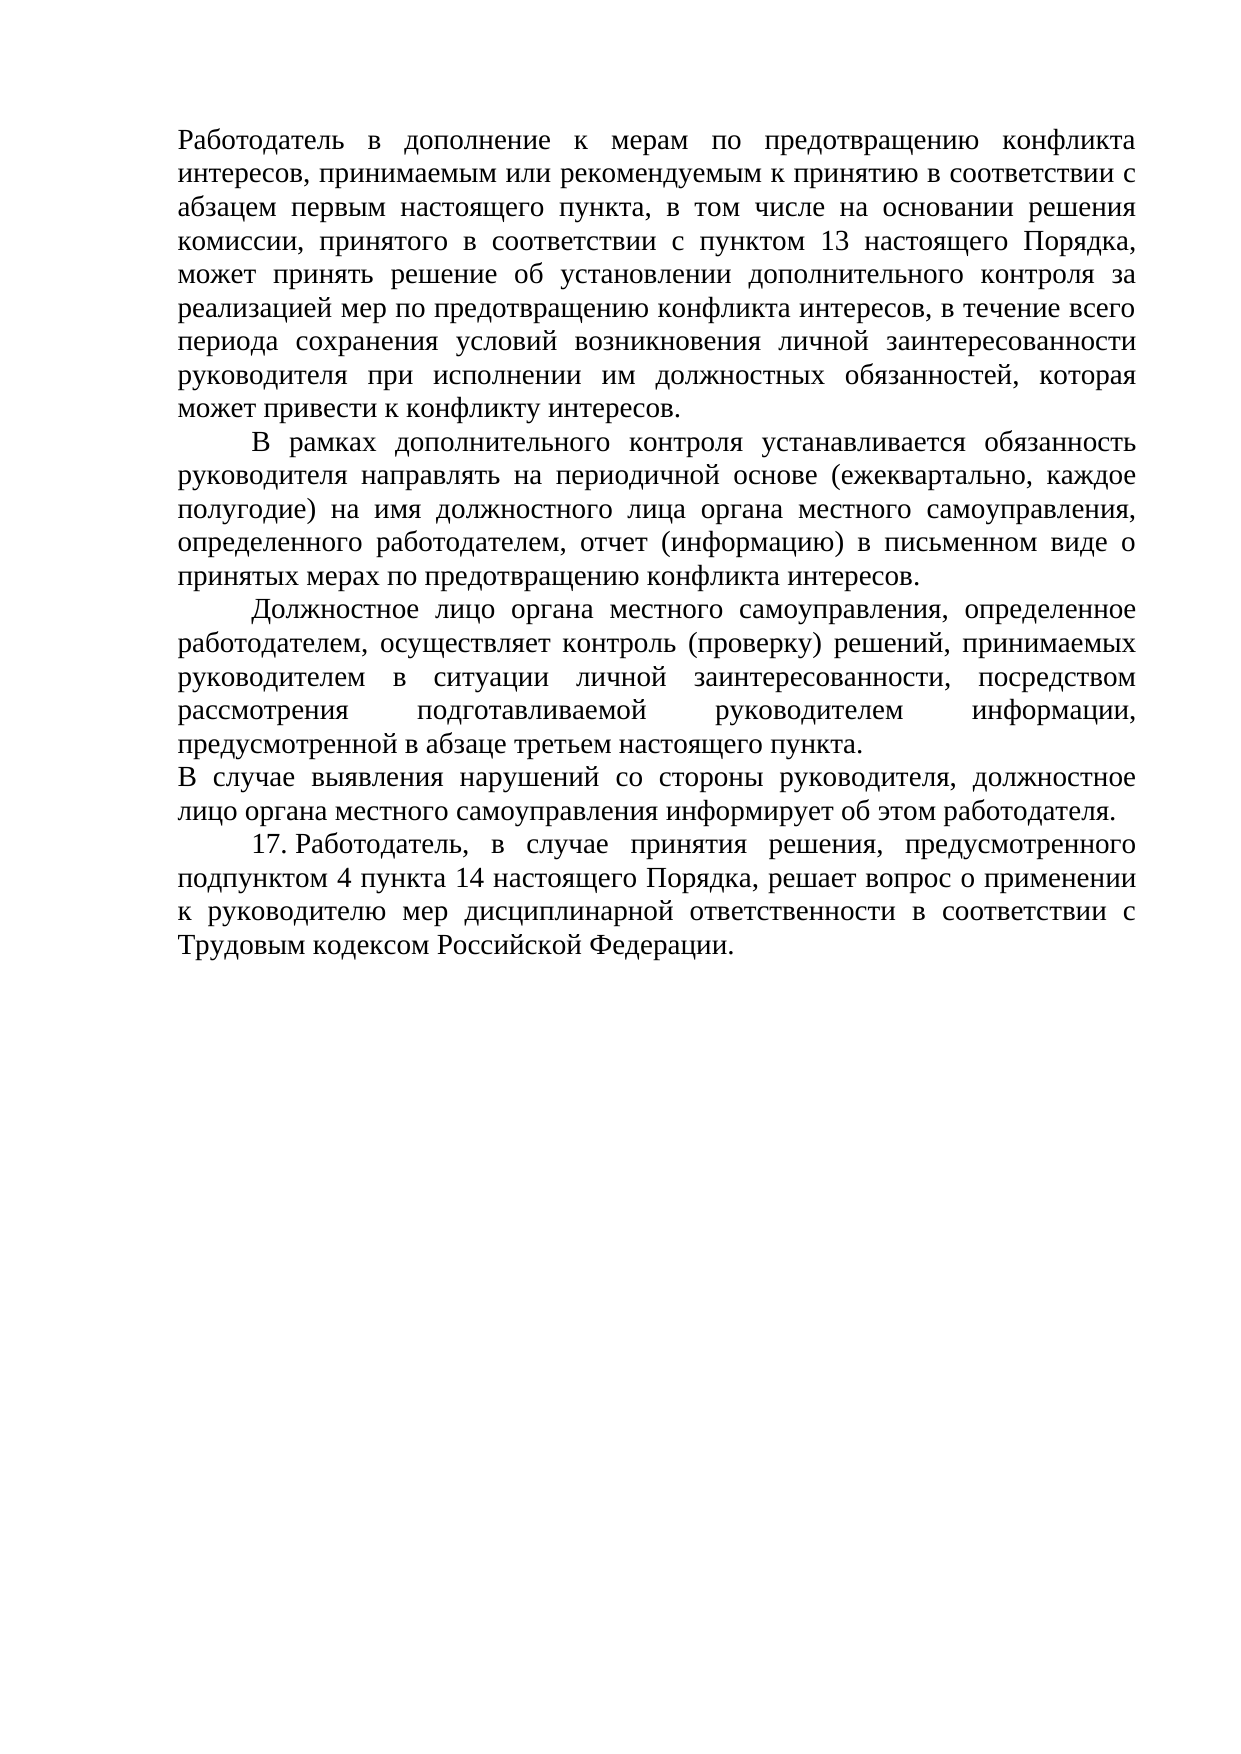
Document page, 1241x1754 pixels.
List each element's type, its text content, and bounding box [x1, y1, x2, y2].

text В рамках дополнительного контроля устанавливается обязанность руководителя направлять на периодичной основе (ежеквартально, каждое полугодие) на имя должностного лица органа местного самоуправления, определенного работодателем, отчет (информацию) в письменном виде о принятых мерах по предотвращению конфликта интересов. [177, 424, 1137, 592]
text Работодатель в дополнение к мерам по предотвращению конфликта интересов, принимаемым или рекомендуемым к принятию в соответствии с абзацем первым настоящего пункта, в том числе на основании решения комиссии, принятого в соответствии с пунктом 13 настоящего Порядка, может принять решение об установлении дополнительного контроля за реализацией мер по предотвращению конфликта интересов, в течение всего периода сохранения условий возникновения личной заинтересованности руководителя при исполнении им должностных обязанностей, которая может привести к конфликту интересов. [177, 122, 1137, 424]
text 17. Работодатель, в случае принятия решения, предусмотренного подпунктом 4 пункта 14 настоящего Порядка, решает вопрос о применении к руководителю мер дисциплинарной ответственности в соответствии с Трудовым кодексом Российской Федерации. [177, 826, 1137, 961]
text Должностное лицо органа местного самоуправления, определенное работодателем, осуществляет контроль (проверку) решений, принимаемых руководителем в ситуации личной заинтересованности, посредством рассмотрения подготавливаемой руководителем информации, предусмотренной в абзаце третьем настоящего пункта. [177, 592, 1137, 759]
text В случае выявления нарушений со стороны руководителя, должностное лицо органа местного самоуправления информирует об этом работодателя. [177, 759, 1137, 826]
